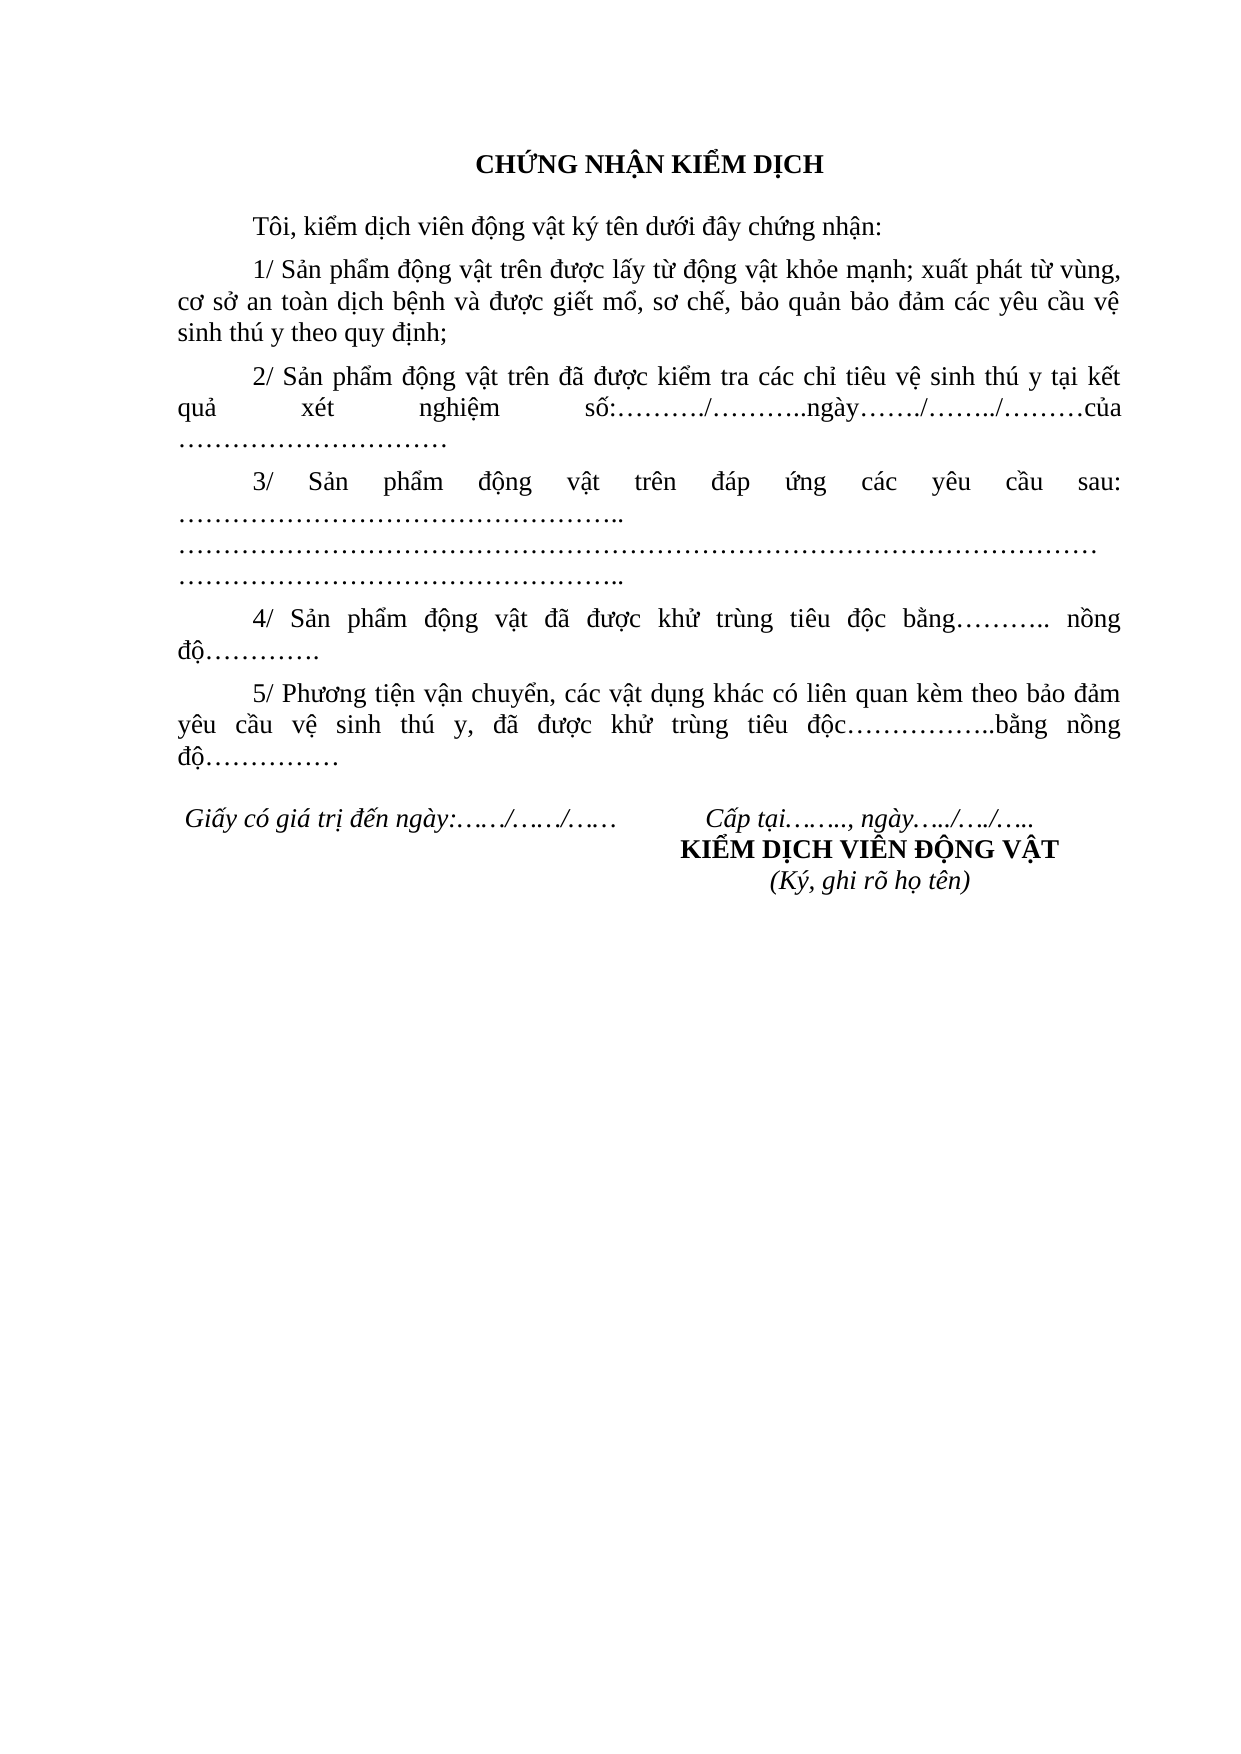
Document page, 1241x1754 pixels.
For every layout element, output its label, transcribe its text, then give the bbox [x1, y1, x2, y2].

text 2/ Sản phẩm động vật trên đã được kiểm tra các chỉ tiêu vệ sinh thú y tại kết quả xét nghiệm số:………./………..ngày……./……../………của ………………………… [177, 359, 1122, 453]
text 1/ Sản phẩm động vật trên được lấy từ động vật khỏe mạnh; xuất phát từ vùng, cơ sở an toàn dịch bệnh và được giết mổ, sơ chế, bảo quản bảo đảm các yêu cầu vệ sinh thú y theo quy định; [177, 254, 1122, 347]
text 3/ Sản phẩm động vật trên đáp ứng các yêu cầu sau:…………………………………………..…………………………………………………………………………………………………………………………………….. [177, 466, 1122, 590]
table_header Cấp tại…….., ngày…../…./….. KIỂM DỊCH VIÊN ĐỘNG VẬT (Ký, ghi rõ họ tên) [635, 802, 1104, 895]
text Tôi, kiểm dịch viên động vật ký tên dưới đây chứng nhận: [177, 210, 1122, 241]
table_header Giấy có giá trị đến ngày:……/……/…… [166, 802, 635, 895]
text 5/ Phương tiện vận chuyển, các vật dụng khác có liên quan kèm theo bảo đảm yêu cầu vệ sinh thú y, đã được khử trùng tiêu độc……………..bằng nồng độ…………… [177, 677, 1122, 771]
text CHỨNG NHẬN KIỂM DỊCH [177, 148, 1122, 179]
text 4/ Sản phẩm động vật đã được khử trùng tiêu độc bằng……….. nồng độ…………. [177, 603, 1122, 665]
